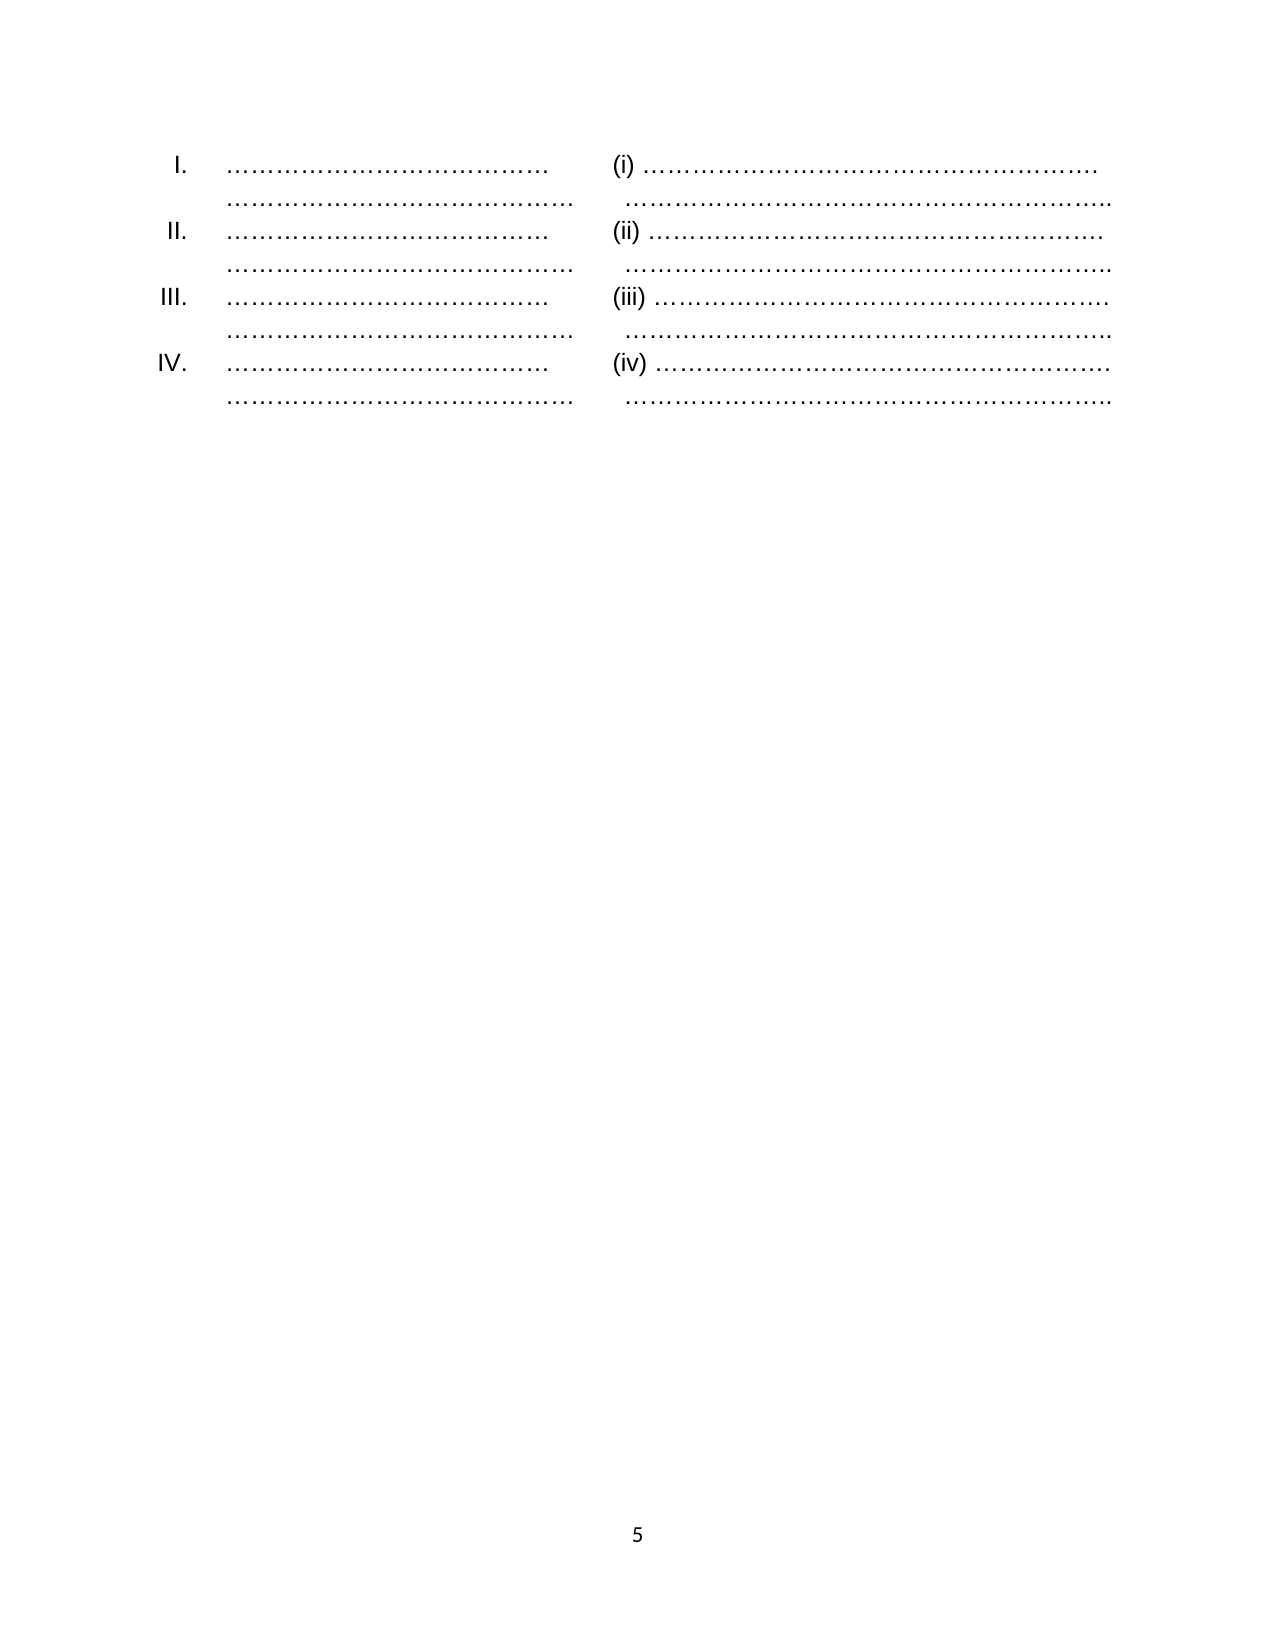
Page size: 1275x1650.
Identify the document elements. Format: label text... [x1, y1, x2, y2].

list …………………………………… ………………………………………………….. [225, 183, 1125, 212]
list …………………………………… ………………………………………………….. [225, 381, 1125, 410]
list ………………………………… (iii) ………………………………………………. [187, 282, 1125, 311]
list ………………………………… (ii) ………………………………………………. [187, 216, 1125, 245]
list …………………………………… ………………………………………………….. [225, 249, 1125, 278]
list ………………………………… (iv) ………………………………………………. [187, 348, 1125, 377]
list ………………………………… (i) ………………………………………………. [187, 150, 1125, 179]
list …………………………………… ………………………………………………….. [225, 315, 1125, 344]
